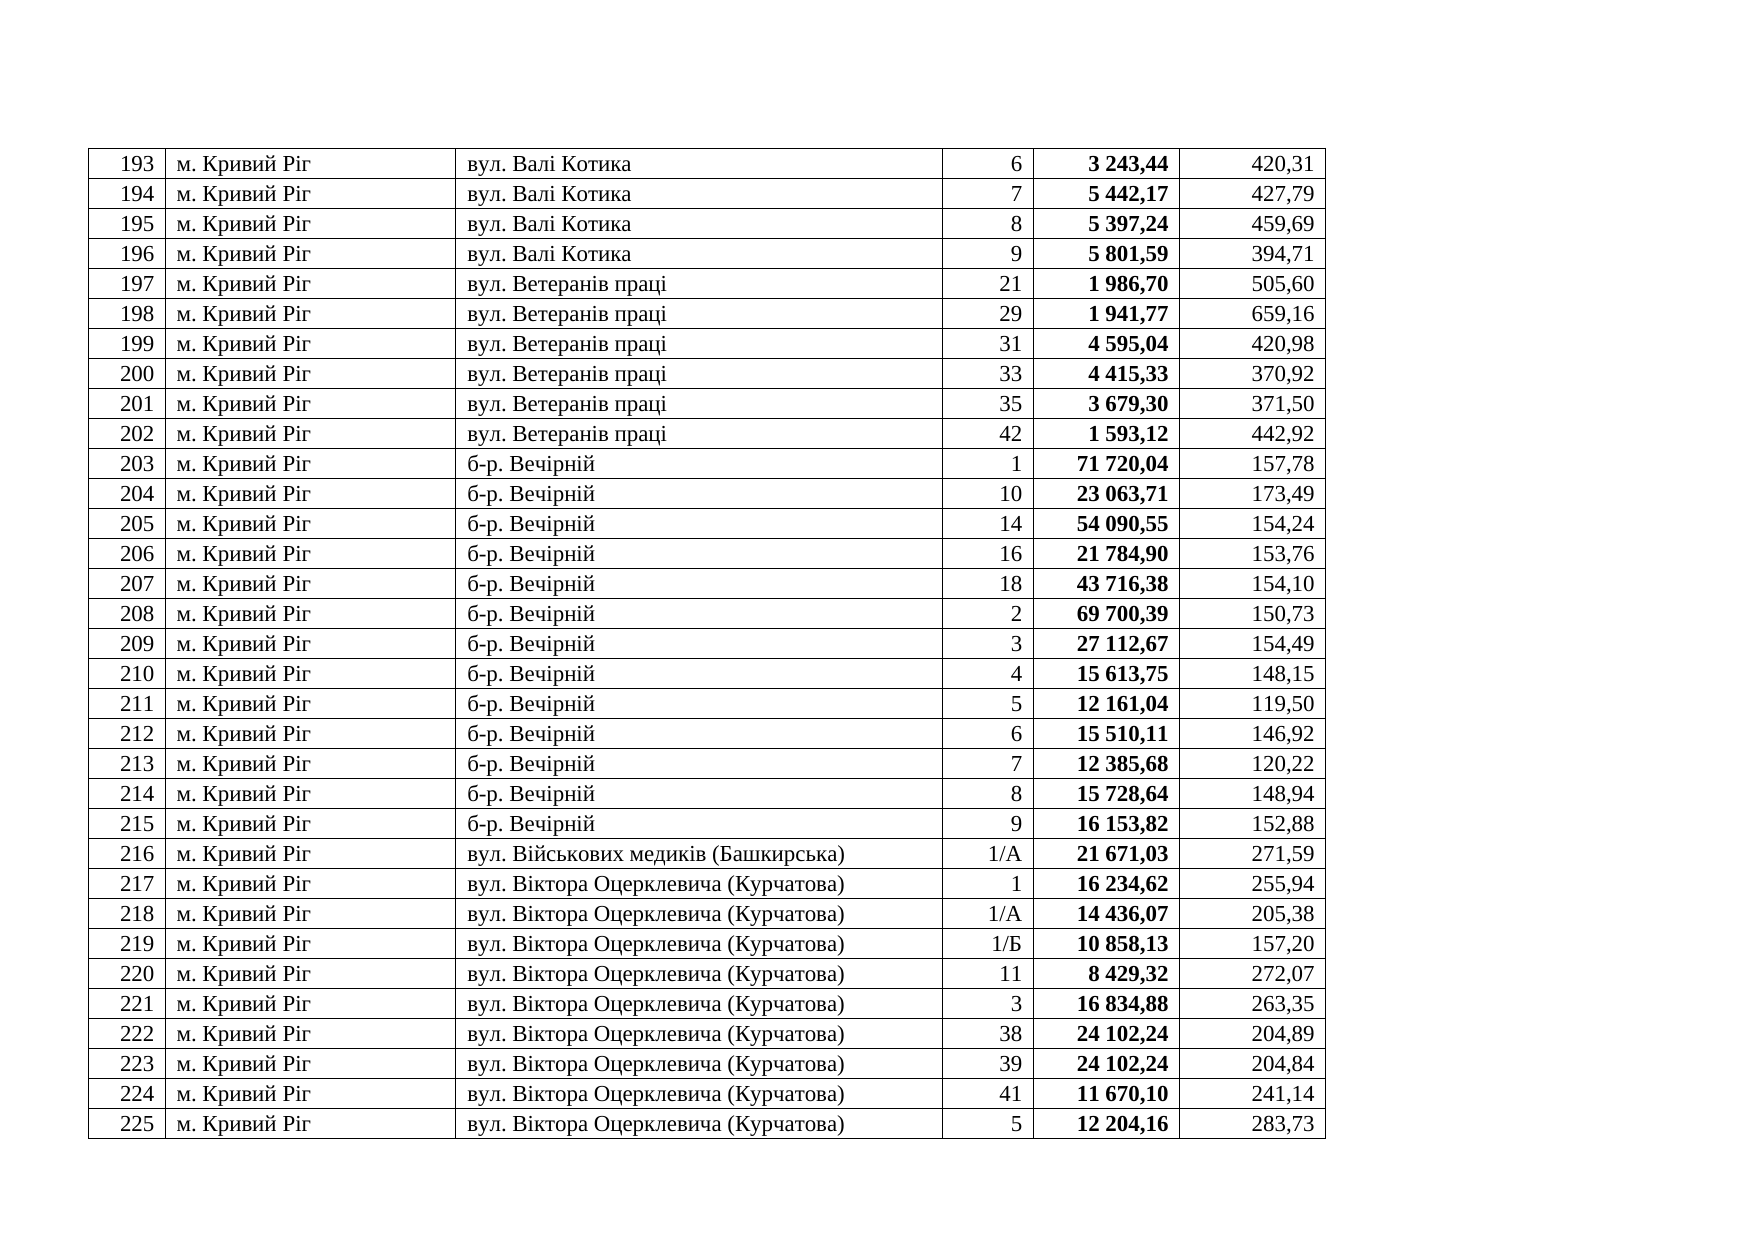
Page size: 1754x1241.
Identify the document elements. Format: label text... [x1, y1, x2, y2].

table_cell 205,38 [1180, 899, 1325, 928]
table_cell 11 [943, 959, 1033, 988]
table_cell 198 [89, 299, 165, 328]
table_cell 69 700,39 [1034, 599, 1179, 628]
table_cell 157,20 [1180, 929, 1325, 958]
table_cell 2 [943, 599, 1033, 628]
table_cell 4 595,04 [1034, 329, 1179, 358]
table_cell 16 [943, 539, 1033, 568]
table_cell м. Кривий Ріг [166, 149, 455, 178]
table_cell б-р. Вечірній [456, 659, 942, 688]
table_cell 211 [89, 689, 165, 718]
table_cell 1/Б [943, 929, 1033, 958]
table_cell вул. Ветеранів праці [456, 269, 942, 298]
table_cell 10 [943, 479, 1033, 508]
table_cell вул. Ветеранів праці [456, 329, 942, 358]
table_cell м. Кривий Ріг [166, 359, 455, 388]
table_cell вул. Віктора Оцерклевича (Курчатова) [456, 1049, 942, 1078]
table_cell 8 429,32 [1034, 959, 1179, 988]
table_cell 148,94 [1180, 779, 1325, 808]
table_cell вул. Валі Котика [456, 179, 942, 208]
table_cell 23 063,71 [1034, 479, 1179, 508]
table_cell 1 941,77 [1034, 299, 1179, 328]
table_cell 505,60 [1180, 269, 1325, 298]
table_cell 150,73 [1180, 599, 1325, 628]
table_cell 3 243,44 [1034, 149, 1179, 178]
table_cell вул. Віктора Оцерклевича (Курчатова) [456, 1019, 942, 1048]
table_cell 119,50 [1180, 689, 1325, 718]
table_cell 5 801,59 [1034, 239, 1179, 268]
table_cell 394,71 [1180, 239, 1325, 268]
table_cell 7 [943, 749, 1033, 778]
table_cell м. Кривий Ріг [166, 419, 455, 448]
table_cell б-р. Вечірній [456, 779, 942, 808]
table_cell б-р. Вечірній [456, 509, 942, 538]
table_cell м. Кривий Ріг [166, 929, 455, 958]
table_cell 10 858,13 [1034, 929, 1179, 958]
table_cell м. Кривий Ріг [166, 749, 455, 778]
table_cell вул. Віктора Оцерклевича (Курчатова) [456, 989, 942, 1018]
table_cell 12 161,04 [1034, 689, 1179, 718]
table_cell 154,49 [1180, 629, 1325, 658]
table_cell м. Кривий Ріг [166, 1079, 455, 1108]
table_cell 241,14 [1180, 1079, 1325, 1108]
table_cell м. Кривий Ріг [166, 1019, 455, 1048]
table_cell 3 679,30 [1034, 389, 1179, 418]
table_cell 24 102,24 [1034, 1019, 1179, 1048]
table_cell м. Кривий Ріг [166, 1109, 455, 1138]
table_cell 209 [89, 629, 165, 658]
table_cell вул. Ветеранів праці [456, 299, 942, 328]
table_cell 213 [89, 749, 165, 778]
table_cell м. Кривий Ріг [166, 509, 455, 538]
table_cell м. Кривий Ріг [166, 539, 455, 568]
table_cell 272,07 [1180, 959, 1325, 988]
table_cell 18 [943, 569, 1033, 598]
table_cell м. Кривий Ріг [166, 179, 455, 208]
table_cell вул. Військових медиків (Башкирська) [456, 839, 942, 868]
table_cell 216 [89, 839, 165, 868]
table_cell 442,92 [1180, 419, 1325, 448]
table_cell 15 613,75 [1034, 659, 1179, 688]
table_cell 4 [943, 659, 1033, 688]
table_cell 27 112,67 [1034, 629, 1179, 658]
table_cell б-р. Вечірній [456, 599, 942, 628]
table_cell вул. Ветеранів праці [456, 359, 942, 388]
table_cell 371,50 [1180, 389, 1325, 418]
table_cell 154,10 [1180, 569, 1325, 598]
table_cell 208 [89, 599, 165, 628]
table_cell 14 436,07 [1034, 899, 1179, 928]
table_cell 3 [943, 989, 1033, 1018]
table_cell м. Кривий Ріг [166, 629, 455, 658]
table_cell 11 670,10 [1034, 1079, 1179, 1108]
table_cell б-р. Вечірній [456, 569, 942, 598]
table_cell 15 510,11 [1034, 719, 1179, 748]
table_cell 16 234,62 [1034, 869, 1179, 898]
table_cell м. Кривий Ріг [166, 299, 455, 328]
table_cell 194 [89, 179, 165, 208]
table_cell 659,16 [1180, 299, 1325, 328]
table_cell 16 153,82 [1034, 809, 1179, 838]
table_cell 204,89 [1180, 1019, 1325, 1048]
table_cell 202 [89, 419, 165, 448]
table_cell м. Кривий Ріг [166, 239, 455, 268]
table_cell 154,24 [1180, 509, 1325, 538]
table_cell 4 415,33 [1034, 359, 1179, 388]
table_cell 21 784,90 [1034, 539, 1179, 568]
table_cell м. Кривий Ріг [166, 449, 455, 478]
table_cell м. Кривий Ріг [166, 719, 455, 748]
table_cell 263,35 [1180, 989, 1325, 1018]
table_cell б-р. Вечірній [456, 629, 942, 658]
table_cell 459,69 [1180, 209, 1325, 238]
table_cell м. Кривий Ріг [166, 269, 455, 298]
table_cell 218 [89, 899, 165, 928]
table_cell 173,49 [1180, 479, 1325, 508]
table_cell вул. Віктора Оцерклевича (Курчатова) [456, 869, 942, 898]
table_cell 5 [943, 1109, 1033, 1138]
table_cell 152,88 [1180, 809, 1325, 838]
table_cell м. Кривий Ріг [166, 839, 455, 868]
table_cell м. Кривий Ріг [166, 899, 455, 928]
table_cell 221 [89, 989, 165, 1018]
table_cell 199 [89, 329, 165, 358]
table_cell 420,31 [1180, 149, 1325, 178]
table_cell вул. Валі Котика [456, 149, 942, 178]
table_cell вул. Віктора Оцерклевича (Курчатова) [456, 899, 942, 928]
table_cell 200 [89, 359, 165, 388]
table_cell 54 090,55 [1034, 509, 1179, 538]
table_cell 1 593,12 [1034, 419, 1179, 448]
table_cell 1/А [943, 839, 1033, 868]
table_cell б-р. Вечірній [456, 479, 942, 508]
table_cell м. Кривий Ріг [166, 689, 455, 718]
table_cell м. Кривий Ріг [166, 599, 455, 628]
table_cell 420,98 [1180, 329, 1325, 358]
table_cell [456, 1109, 942, 1138]
table_cell м. Кривий Ріг [166, 329, 455, 358]
table_cell вул. Віктора Оцерклевича (Курчатова) [456, 1079, 942, 1108]
table_cell 41 [943, 1079, 1033, 1108]
table_cell 1 986,70 [1034, 269, 1179, 298]
table_cell б-р. Вечірній [456, 719, 942, 748]
table_cell 21 [943, 269, 1033, 298]
table_cell 203 [89, 449, 165, 478]
table_cell 204,84 [1180, 1049, 1325, 1078]
table_cell м. Кривий Ріг [166, 869, 455, 898]
table_cell 5 442,17 [1034, 179, 1179, 208]
table_cell 12 204,16 [1034, 1109, 1179, 1138]
table_cell 15 728,64 [1034, 779, 1179, 808]
table_cell вул. Ветеранів праці [456, 389, 942, 418]
table_cell 370,92 [1180, 359, 1325, 388]
table_cell 24 102,24 [1034, 1049, 1179, 1078]
table_cell 39 [943, 1049, 1033, 1078]
table_cell 201 [89, 389, 165, 418]
table_cell 212 [89, 719, 165, 748]
table_cell 146,92 [1180, 719, 1325, 748]
table_cell 9 [943, 809, 1033, 838]
table_cell 3 [943, 629, 1033, 658]
table_cell б-р. Вечірній [456, 449, 942, 478]
table_cell 217 [89, 869, 165, 898]
table_cell 271,59 [1180, 839, 1325, 868]
table_cell м. Кривий Ріг [166, 479, 455, 508]
table_cell 207 [89, 569, 165, 598]
table_cell 33 [943, 359, 1033, 388]
table_cell 9 [943, 239, 1033, 268]
table_cell 8 [943, 779, 1033, 808]
table_cell 120,22 [1180, 749, 1325, 778]
table_cell 255,94 [1180, 869, 1325, 898]
table_cell 206 [89, 539, 165, 568]
table_cell 214 [89, 779, 165, 808]
table_cell м. Кривий Ріг [166, 959, 455, 988]
table_cell 8 [943, 209, 1033, 238]
table_cell 148,15 [1180, 659, 1325, 688]
table_cell м. Кривий Ріг [166, 389, 455, 418]
table_cell м. Кривий Ріг [166, 1049, 455, 1078]
table_cell м. Кривий Ріг [166, 779, 455, 808]
table_cell м. Кривий Ріг [166, 209, 455, 238]
table_cell вул. Віктора Оцерклевича (Курчатова) [456, 929, 942, 958]
table_cell 6 [943, 149, 1033, 178]
table_cell вул. Ветеранів праці [456, 419, 942, 448]
table_cell 220 [89, 959, 165, 988]
table_cell 1 [943, 449, 1033, 478]
table_cell б-р. Вечірній [456, 809, 942, 838]
table_cell 6 [943, 719, 1033, 748]
table_cell 43 716,38 [1034, 569, 1179, 598]
table_cell 223 [89, 1049, 165, 1078]
table_cell 5 397,24 [1034, 209, 1179, 238]
table_cell 222 [89, 1019, 165, 1048]
table_cell 215 [89, 809, 165, 838]
table_cell вул. Валі Котика [456, 239, 942, 268]
table_cell 197 [89, 269, 165, 298]
table_cell б-р. Вечірній [456, 749, 942, 778]
table_cell 1/А [943, 899, 1033, 928]
table_cell 204 [89, 479, 165, 508]
table_cell 225 [89, 1109, 165, 1138]
table_cell 224 [89, 1079, 165, 1108]
table_cell 283,73 [1180, 1109, 1325, 1138]
table_cell м. Кривий Ріг [166, 659, 455, 688]
table_cell 12 385,68 [1034, 749, 1179, 778]
table_cell м. Кривий Ріг [166, 989, 455, 1018]
table_cell 29 [943, 299, 1033, 328]
table_cell м. Кривий Ріг [166, 569, 455, 598]
table_cell 31 [943, 329, 1033, 358]
table_cell 195 [89, 209, 165, 238]
table_cell 427,79 [1180, 179, 1325, 208]
table_cell 153,76 [1180, 539, 1325, 568]
table_cell б-р. Вечірній [456, 689, 942, 718]
table_cell вул. Віктора Оцерклевича (Курчатова) [456, 959, 942, 988]
table_cell 42 [943, 419, 1033, 448]
table_cell 1 [943, 869, 1033, 898]
table_cell б-р. Вечірній [456, 539, 942, 568]
table_cell 7 [943, 179, 1033, 208]
table_cell 35 [943, 389, 1033, 418]
table_cell м. Кривий Ріг [166, 809, 455, 838]
table_cell 71 720,04 [1034, 449, 1179, 478]
table_cell 219 [89, 929, 165, 958]
table_cell 14 [943, 509, 1033, 538]
table_cell 21 671,03 [1034, 839, 1179, 868]
table_cell 16 834,88 [1034, 989, 1179, 1018]
table_cell 38 [943, 1019, 1033, 1048]
table_cell вул. Валі Котика [456, 209, 942, 238]
table_cell 193 [89, 149, 165, 178]
table_cell 5 [943, 689, 1033, 718]
table_cell 157,78 [1180, 449, 1325, 478]
table_cell 205 [89, 509, 165, 538]
table_cell 196 [89, 239, 165, 268]
table_cell 210 [89, 659, 165, 688]
